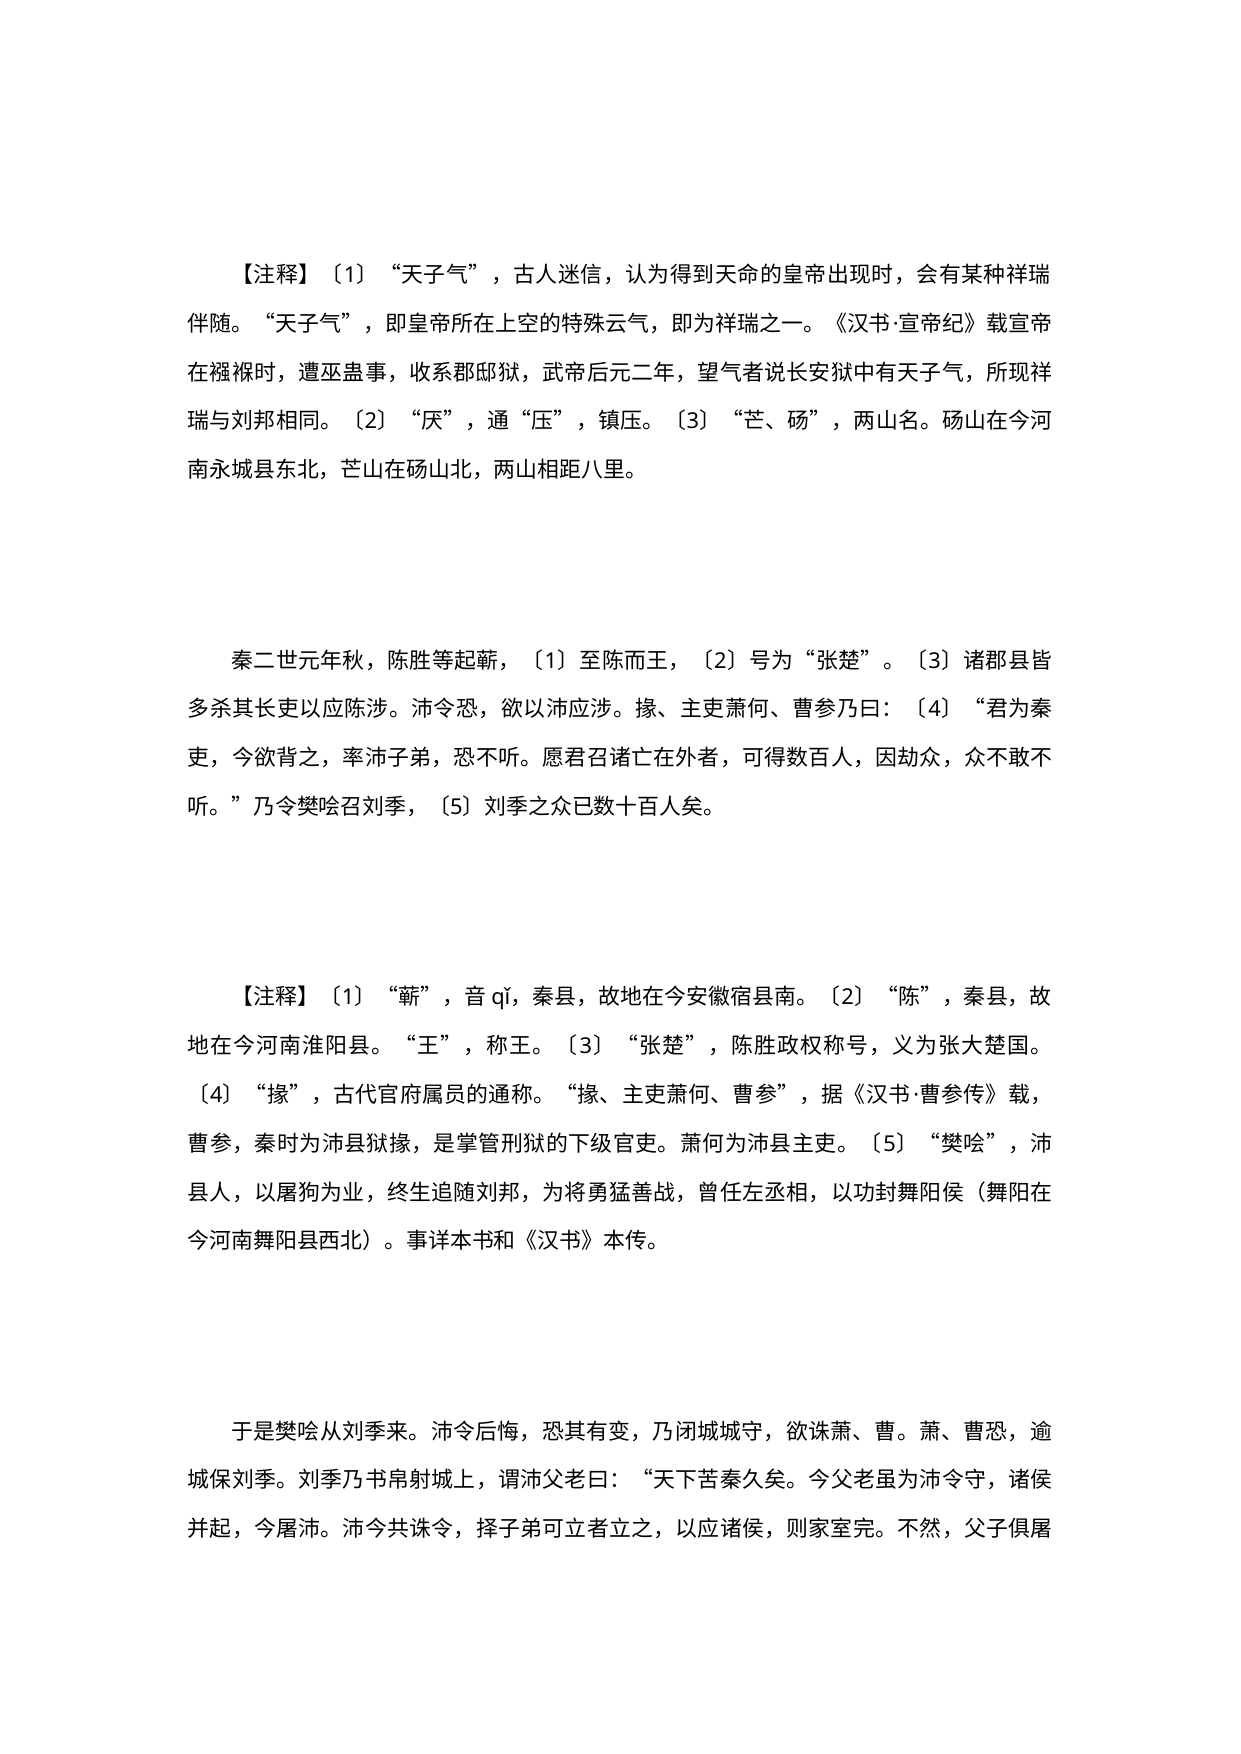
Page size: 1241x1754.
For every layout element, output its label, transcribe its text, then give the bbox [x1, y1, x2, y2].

text 【注释】〔1〕“蕲”，音qǐ，秦县，故地在今安徽宿县南。〔2〕“陈”，秦县，故地在今河南淮阳县。“王”，称王。〔3〕“张楚”，陈胜政权称号，义为张大楚国。〔4〕“掾”，古代官府属员的通称。“掾、主吏萧何、曹参”，据《汉书·曹参传》载，曹参，秦时为沛县狱掾，是掌管刑狱的下级官吏。萧何为沛县主吏。〔5〕“樊哙”，沛县人，以屠狗为业，终生追随刘邦，为将勇猛善战，曾任左丞相，以功封舞阳侯（舞阳在今河南舞阳县西北）。事详本书和《汉书》本传。 [187, 979, 1053, 1255]
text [187, 1413, 1053, 1543]
text 【注释】〔1〕“天子气”，古人迷信，认为得到天命的皇帝出现时，会有某种祥瑞伴随。“天子气”，即皇帝所在上空的特殊云气，即为祥瑞之一。《汉书·宣帝纪》载宣帝在襁褓时，遭巫蛊事，收系郡邸狱，武帝后元二年，望气者说长安狱中有天子气，所现祥瑞与刘邦相同。〔2〕“厌”，通“压”，镇压。〔3〕“芒、砀”，两山名。砀山在今河南永城县东北，芒山在砀山北，两山相距八里。 [187, 257, 1053, 484]
text 秦二世元年秋，陈胜等起蕲，〔1〕至陈而王，〔2〕号为“张楚”。〔3〕诸郡县皆多杀其长吏以应陈涉。沛令恐，欲以沛应涉。掾、主吏萧何、曹参乃曰：〔4〕“君为秦吏，今欲背之，率沛子弟，恐不听。愿君召诸亡在外者，可得数百人，因劫众，众不敢不听。”乃令樊哙召刘季，〔5〕刘季之众已数十百人矣。 [187, 642, 1053, 821]
